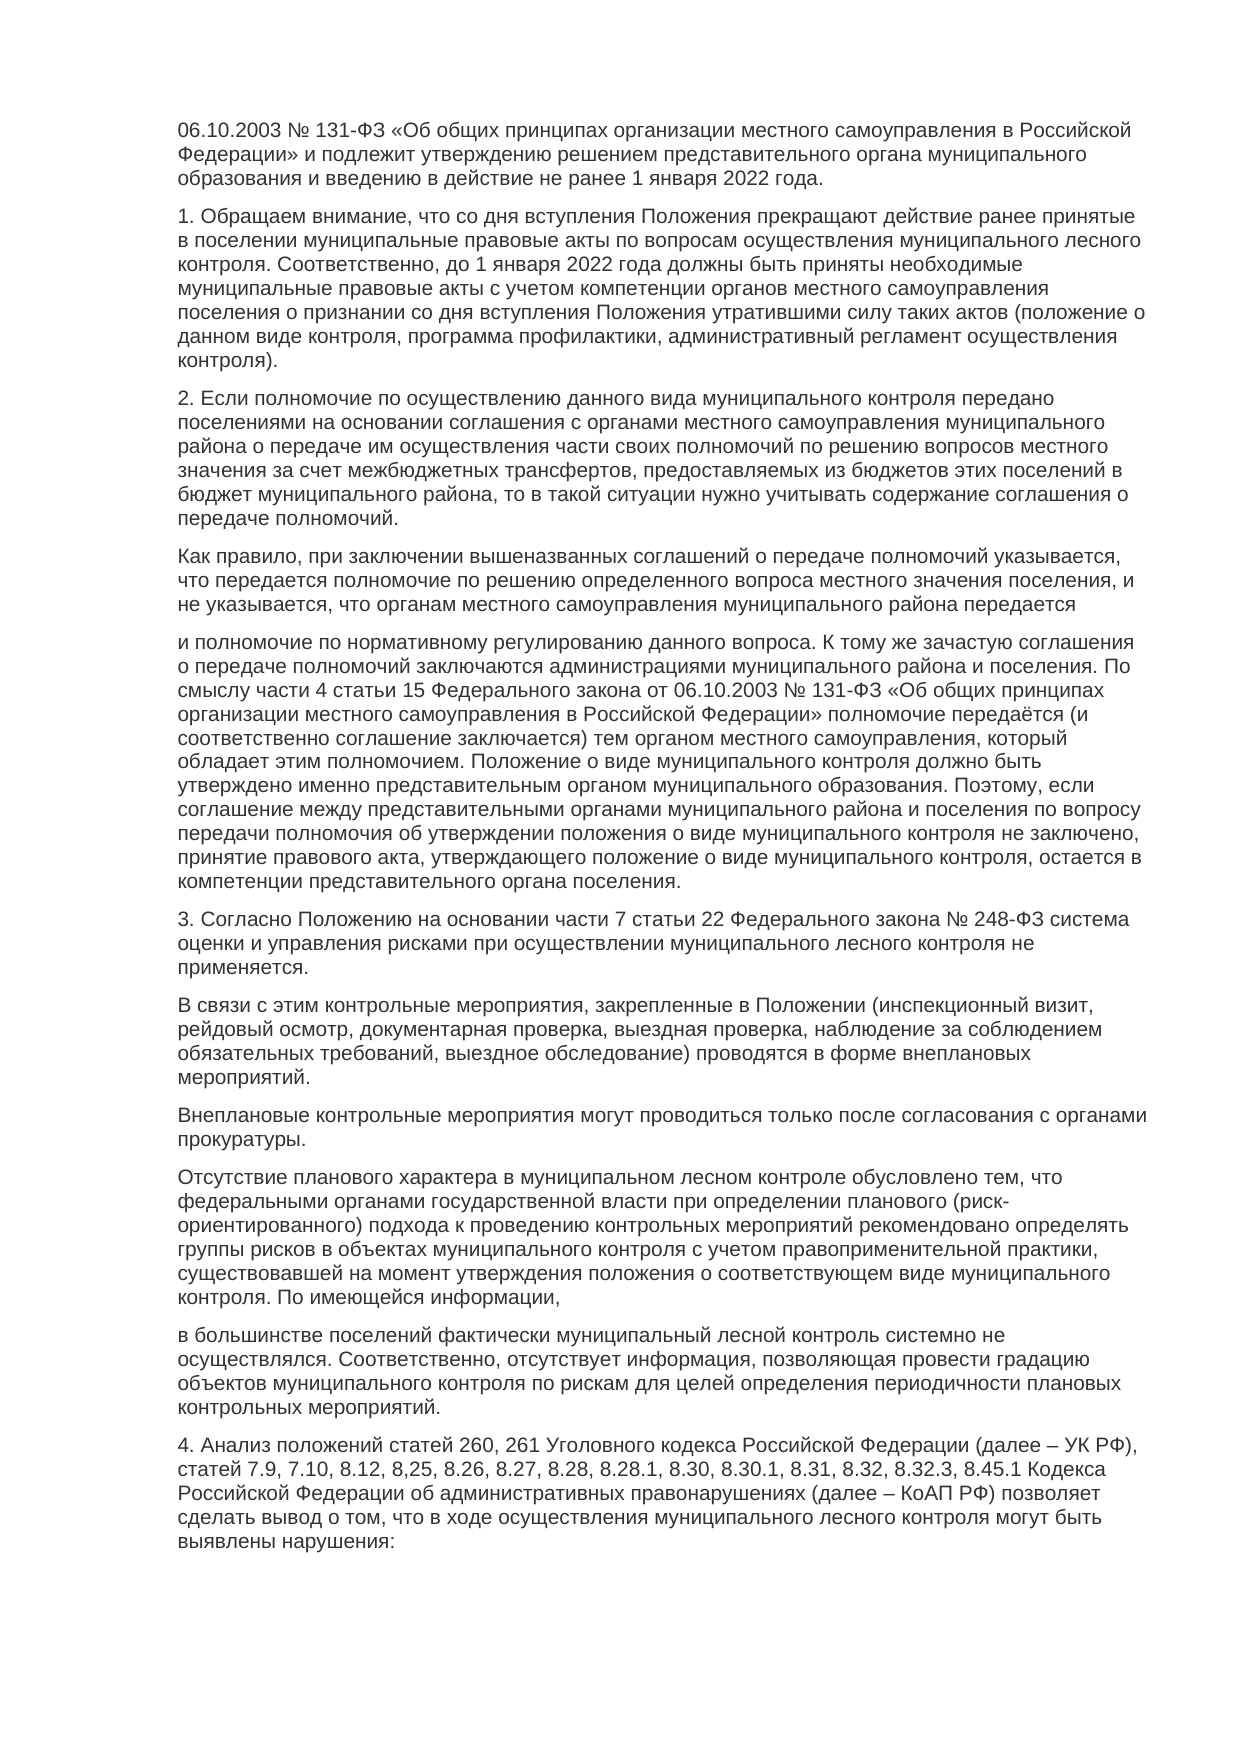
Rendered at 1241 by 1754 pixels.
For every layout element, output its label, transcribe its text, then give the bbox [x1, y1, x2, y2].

text и полномочие по нормативному регулированию данного вопроса. К тому же зачастую соглашения о передаче полномочий заключаются администрациями муниципального района и поселения. По смыслу части 4 статьи 15 Федерального закона от 06.10.2003 № 131-ФЗ «Об общих принципах организации местного самоуправления в Российской Федерации» полномочие передаётся (и соответственно соглашение заключается) тем органом местного самоуправления, который обладает этим полномочием. Положение о виде муниципального контроля должно быть утверждено именно представительным органом муниципального образования. Поэтому, если соглашение между представительными органами муниципального района и поселения по вопросу передачи полномочия об утверждении положения о виде муниципального контроля не заключено, принятие правового акта, утверждающего положение о виде муниципального контроля, остается в компетенции представительного органа поселения. [177, 629, 1152, 893]
text Внеплановые контрольные мероприятия могут проводиться только после согласования с органами прокуратуры. [177, 1103, 1152, 1151]
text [177, 118, 1152, 190]
text в большинстве поселений фактически муниципальный лесной контроль системно не осуществлялся. Соответственно, отсутствует информация, позволяющая провести градацию объектов муниципального контроля по рискам для целей определения периодичности плановых контрольных мероприятий. [177, 1323, 1152, 1419]
text 2. Если полномочие по осуществлению данного вида муниципального контроля передано поселениями на основании соглашения с органами местного самоуправления муниципального района о передаче им осуществления части своих полномочий по решению вопросов местного значения за счет межбюджетных трансфертов, предоставляемых из бюджетов этих поселений в бюджет муниципального района, то в такой ситуации нужно учитывать содержание соглашения о передаче полномочий. [177, 386, 1152, 529]
text Отсутствие планового характера в муниципальном лесном контроле обусловлено тем, что федеральными органами государственной власти при определении планового (риск-ориентированного) подхода к проведению контрольных мероприятий рекомендовано определять группы рисков в объектах муниципального контроля с учетом правоприменительной практики, существовавшей на момент утверждения положения о соответствующем виде муниципального контроля. По имеющейся информации, [177, 1165, 1152, 1309]
text Как правило, при заключении вышеназванных соглашений о передаче полномочий указывается, что передается полномочие по решению определенного вопроса местного значения поселения, и не указывается, что органам местного самоуправления муниципального района передается [177, 544, 1152, 616]
text 3. Согласно Положению на основании части 7 статьи 22 Федерального закона № 248-ФЗ система оценки и управления рисками при осуществлении муниципального лесного контроля не применяется. [177, 907, 1152, 979]
text 4. Анализ положений статей 260, 261 Уголовного кодекса Российской Федерации (далее – УК РФ), статей 7.9, 7.10, 8.12, 8,25, 8.26, 8.27, 8.28, 8.28.1, 8.30, 8.30.1, 8.31, 8.32, 8.32.3, 8.45.1 Кодекса Российской Федерации об административных правонарушениях (далее – КоАП РФ) позволяет сделать вывод о том, что в ходе осуществления муниципального лесного контроля могут быть выявлены нарушения: [177, 1433, 1152, 1552]
text В связи с этим контрольные мероприятия, закрепленные в Положении (инспекционный визит, рейдовый осмотр, документарная проверка, выездная проверка, наблюдение за соблюдением обязательных требований, выездное обследование) проводятся в форме внеплановых мероприятий. [177, 993, 1152, 1089]
text 1. Обращаем внимание, что со дня вступления Положения прекращают действие ранее принятые в поселении муниципальные правовые акты по вопросам осуществления муниципального лесного контроля. Соответственно, до 1 января 2022 года должны быть приняты необходимые муниципальные правовые акты с учетом компетенции органов местного самоуправления поселения о признании со дня вступления Положения утратившими силу таких актов (положение о данном виде контроля, программа профилактики, административный регламент осуществления контроля). [177, 204, 1152, 372]
